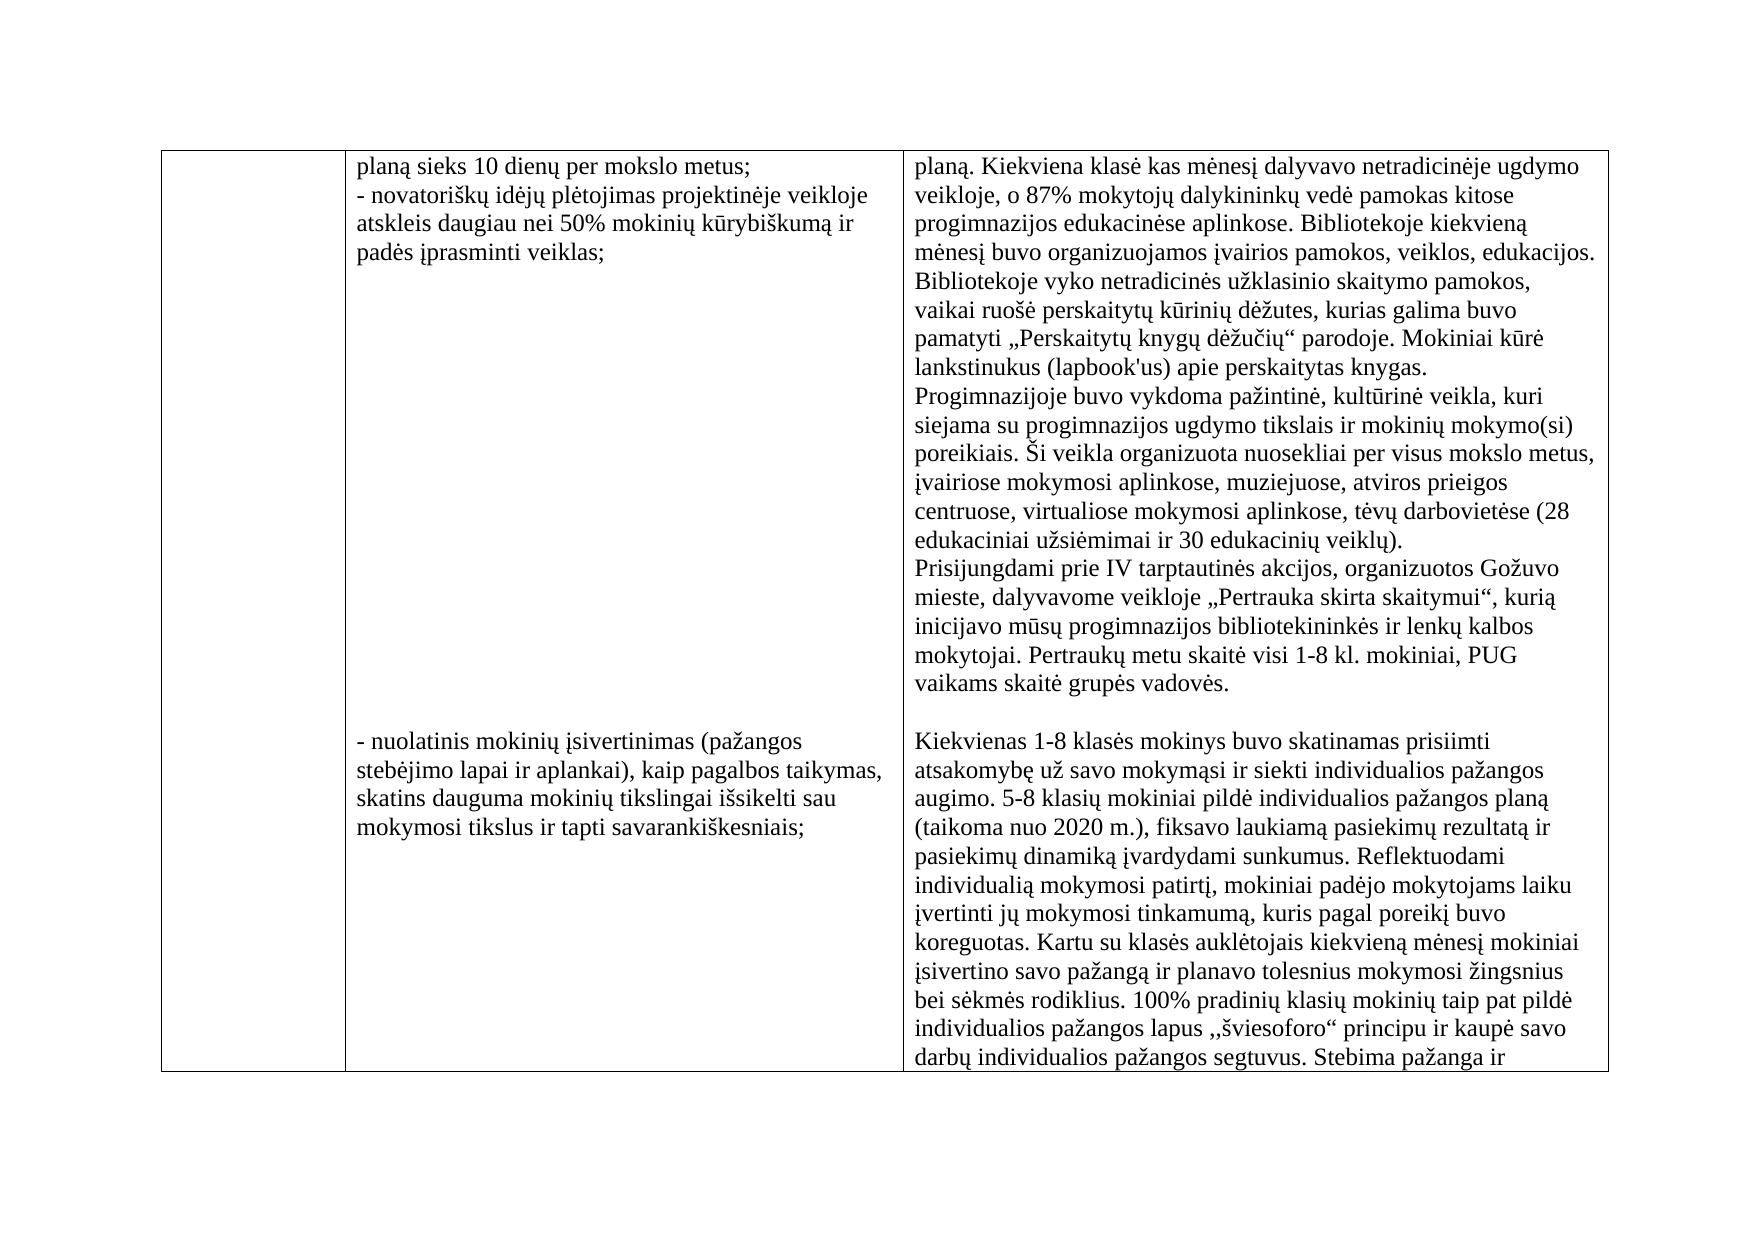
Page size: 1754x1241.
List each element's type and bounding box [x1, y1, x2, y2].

table_cell [904, 151, 1608, 1071]
table_cell [346, 151, 903, 1071]
table_cell [162, 151, 345, 1071]
